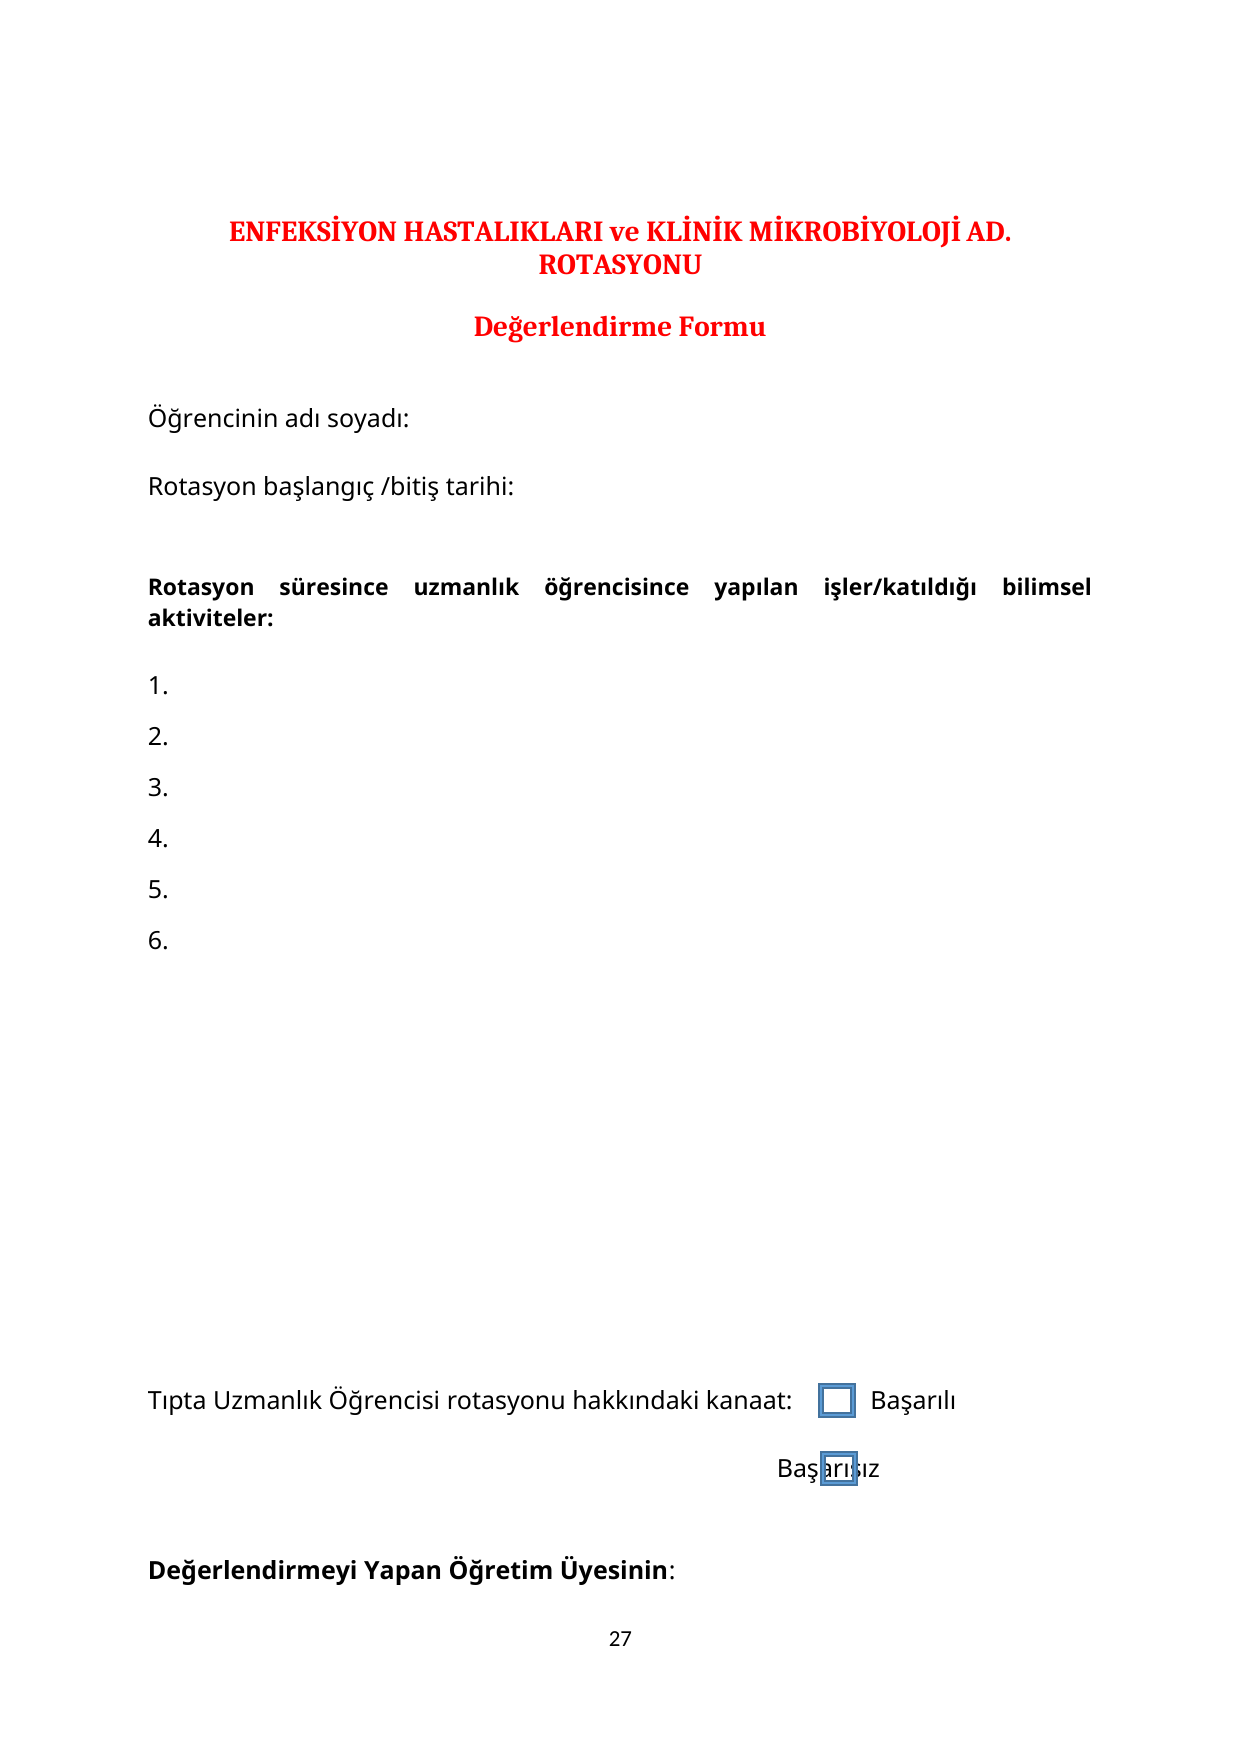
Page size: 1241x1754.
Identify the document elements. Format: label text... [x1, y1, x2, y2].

text Değerlendirme Formu [148, 311, 1093, 344]
text 5. [148, 872, 1093, 906]
text Değerlendirmeyi Yapan Öğretim Üyesinin: [148, 1553, 1093, 1587]
text 1. [148, 668, 1093, 702]
text Başarısız [858, 1451, 1093, 1485]
text 2. [148, 719, 1093, 753]
text Öğrencinin adı soyadı: [148, 401, 1093, 435]
text Rotasyon başlangıç /bitiş tarihi: [148, 469, 1093, 503]
text ENFEKSİYON HASTALIKLARI ve KLİNİK MİKROBİYOLOJİ AD. ROTASYONU [148, 215, 1093, 282]
text Tıpta Uzmanlık Öğrencisi rotasyonu hakkındaki kanaat: Başarılı [148, 1383, 818, 1417]
text 3. [148, 770, 1093, 804]
text Rotasyon süresince uzmanlık öğrencisince yapılan işler/katıldığı bilimsel aktiviteler: [148, 571, 1093, 634]
text Başarısız [826, 1457, 852, 1480]
text Tıpta Uzmanlık Öğrencisi rotasyonu hakkındaki kanaat: Başarılı [856, 1383, 1093, 1417]
text 4. [148, 821, 1093, 855]
text Başarısız [148, 1451, 820, 1485]
text 6. [148, 923, 1093, 957]
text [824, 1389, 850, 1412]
